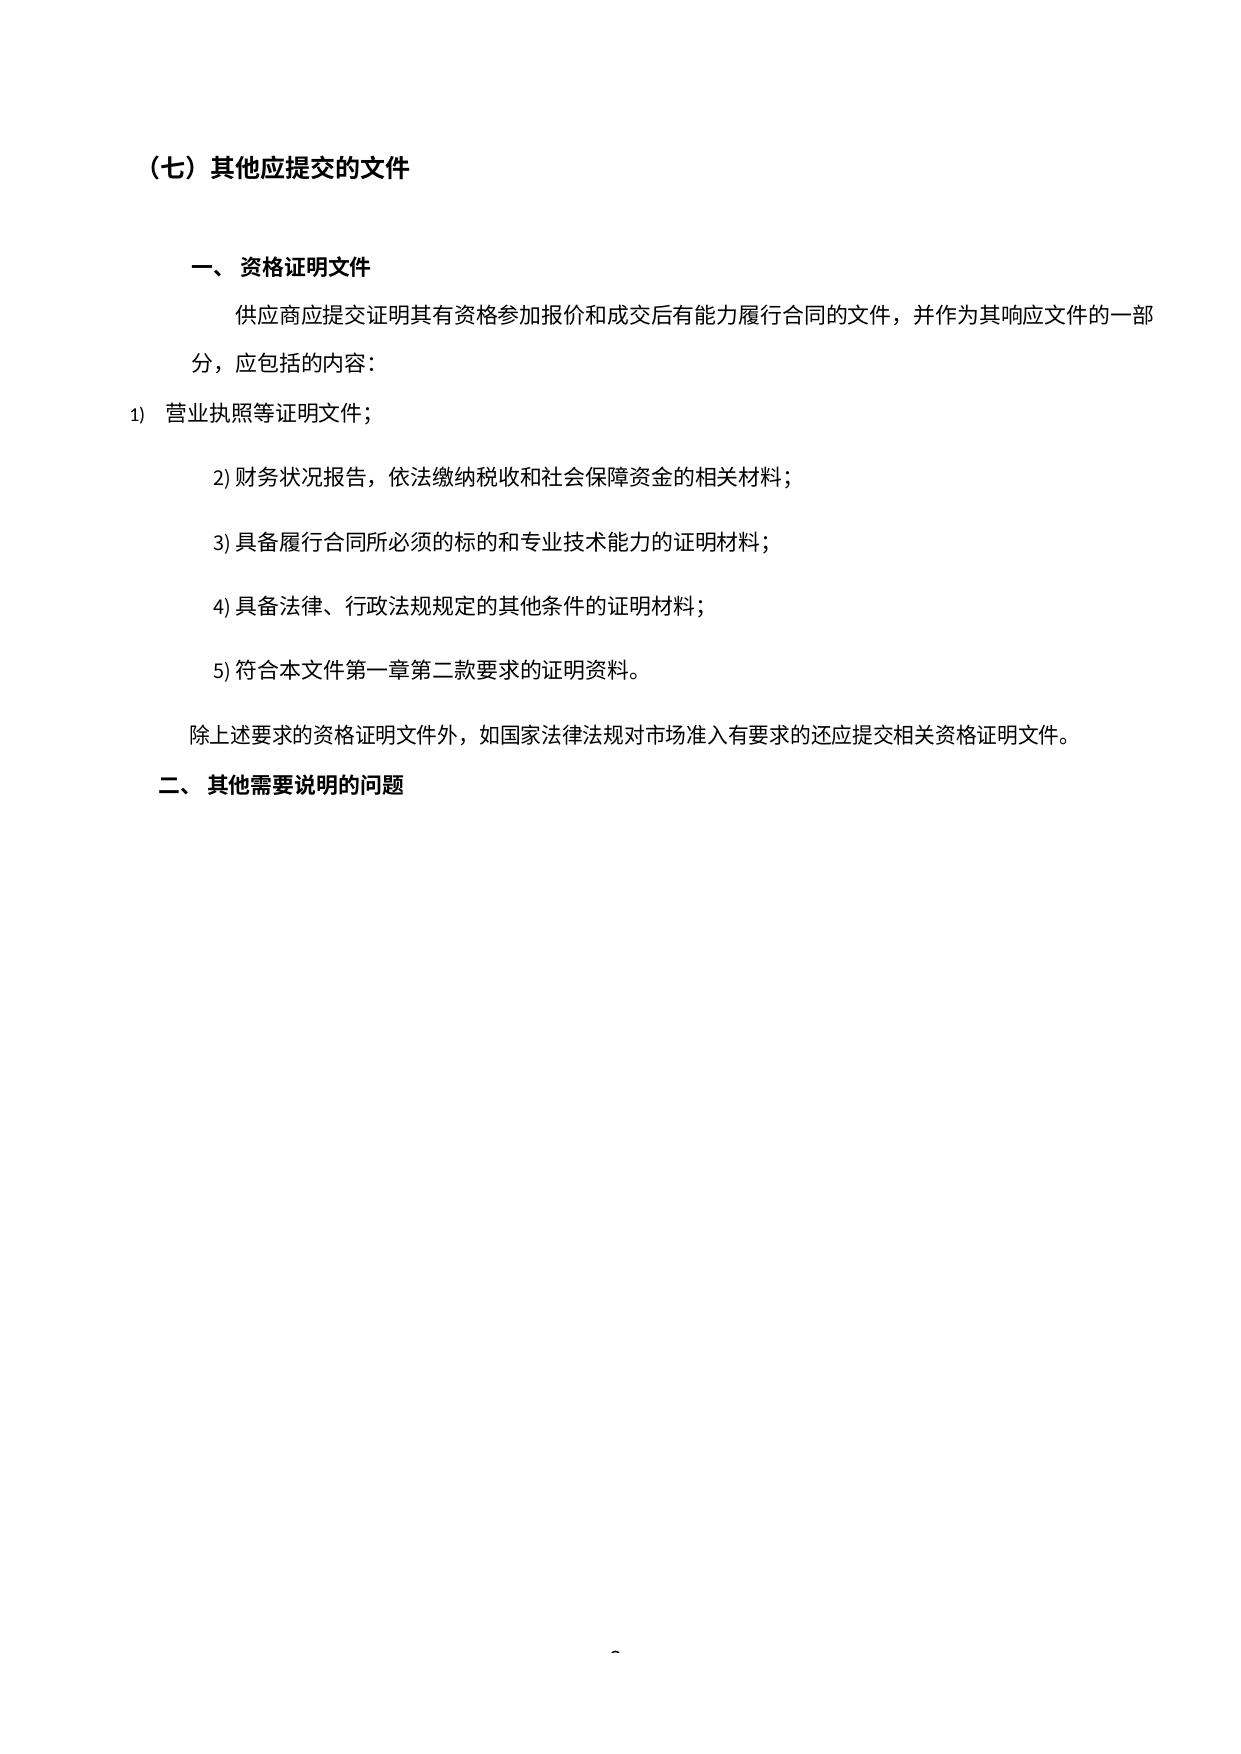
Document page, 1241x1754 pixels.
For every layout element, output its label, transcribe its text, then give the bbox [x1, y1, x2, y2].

text 除上述要求的资格证明文件外，如国家法律法规对市场准入有要求的还应提交相关资格证明文件。 二、 其他需要说明的问题 [158, 718, 1088, 800]
list 符合本文件第一章第二款要求的证明资料。 [170, 653, 1155, 685]
list 营业执照等证明文件； [85, 396, 1155, 427]
list 具备履行合同所必须的标的和专业技术能力的证明材料； [170, 524, 1155, 556]
text 一、 资格证明文件 [148, 250, 1155, 282]
list 财务状况报告，依法缴纳税收和社会保障资金的相关材料； [170, 460, 1155, 491]
text （七）其他应提交的文件 [85, 148, 1155, 184]
text 供应商应提交证明其有资格参加报价和成交后有能力履行合同的文件，并作为其响应文件的一部分，应包括的内容： [191, 298, 1155, 377]
list 具备法律、行政法规规定的其他条件的证明材料； [170, 589, 1155, 621]
